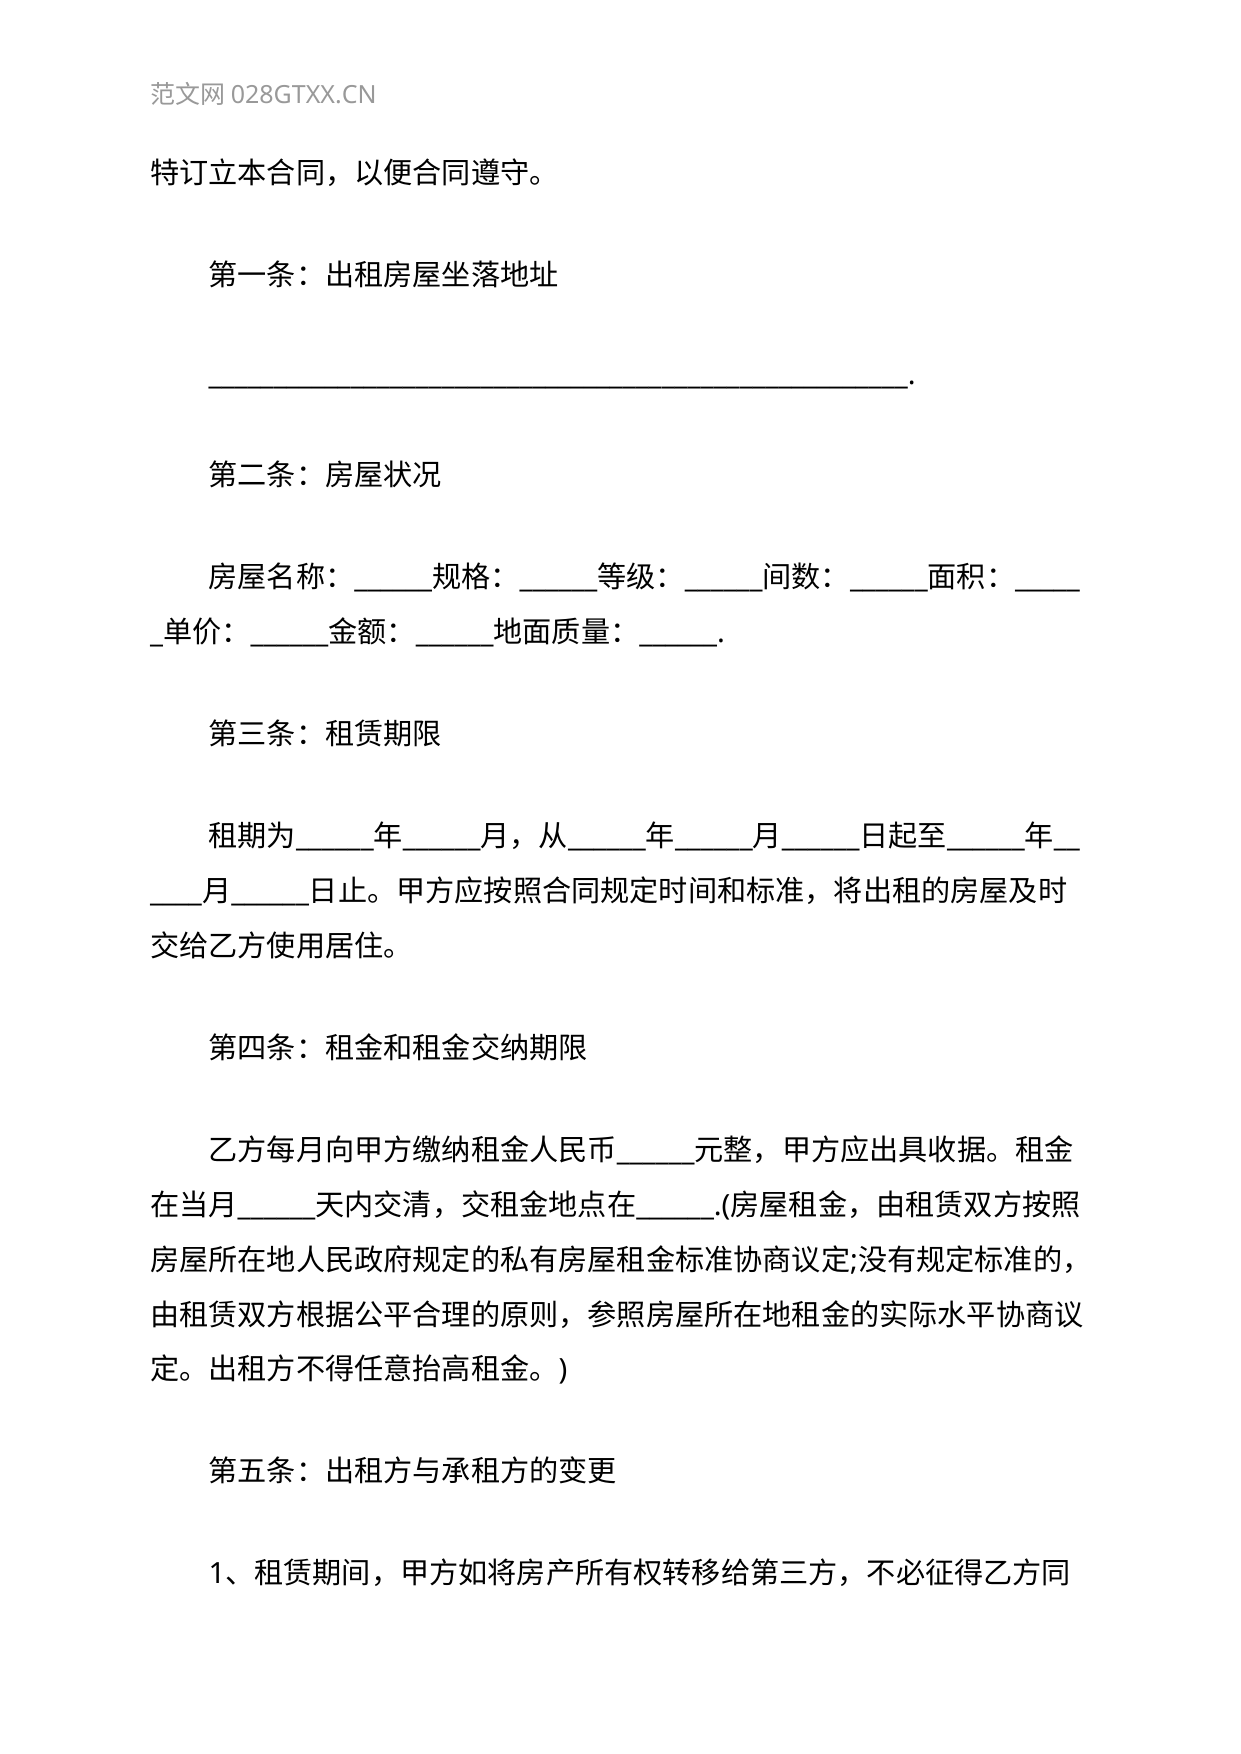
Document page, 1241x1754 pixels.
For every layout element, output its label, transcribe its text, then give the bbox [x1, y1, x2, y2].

text 第三条：租赁期限 [150, 711, 1090, 753]
text 房屋名称：______规格：______等级：______间数：______面积：______单价：______金额：______地面质量：______. [150, 554, 1090, 651]
text 第一条：出租房屋坐落地址 [150, 252, 1090, 294]
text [150, 1550, 1090, 1592]
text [150, 150, 1090, 192]
text ______________________________________________________. [150, 353, 1090, 393]
text 租期为______年______月，从______年______月______日起至______年______月______日止。甲方应按照合同规定时间和标准，将出租的房屋及时交给乙方使用居住。 [150, 812, 1090, 965]
text 第二条：房屋状况 [150, 452, 1090, 494]
text 乙方每月向甲方缴纳租金人民币______元整，甲方应出具收据。租金在当月______天内交清，交租金地点在______.(房屋租金，由租赁双方按照房屋所在地人民政府规定的私有房屋租金标准协商议定;没有规定标准的，由租赁双方根据公平合理的原则，参照房屋所在地租金的实际水平协商议定。出租方不得任意抬高租金。) [150, 1126, 1090, 1388]
text 第五条：出租方与承租方的变更 [150, 1448, 1090, 1490]
text 第四条：租金和租金交纳期限 [150, 1024, 1090, 1067]
